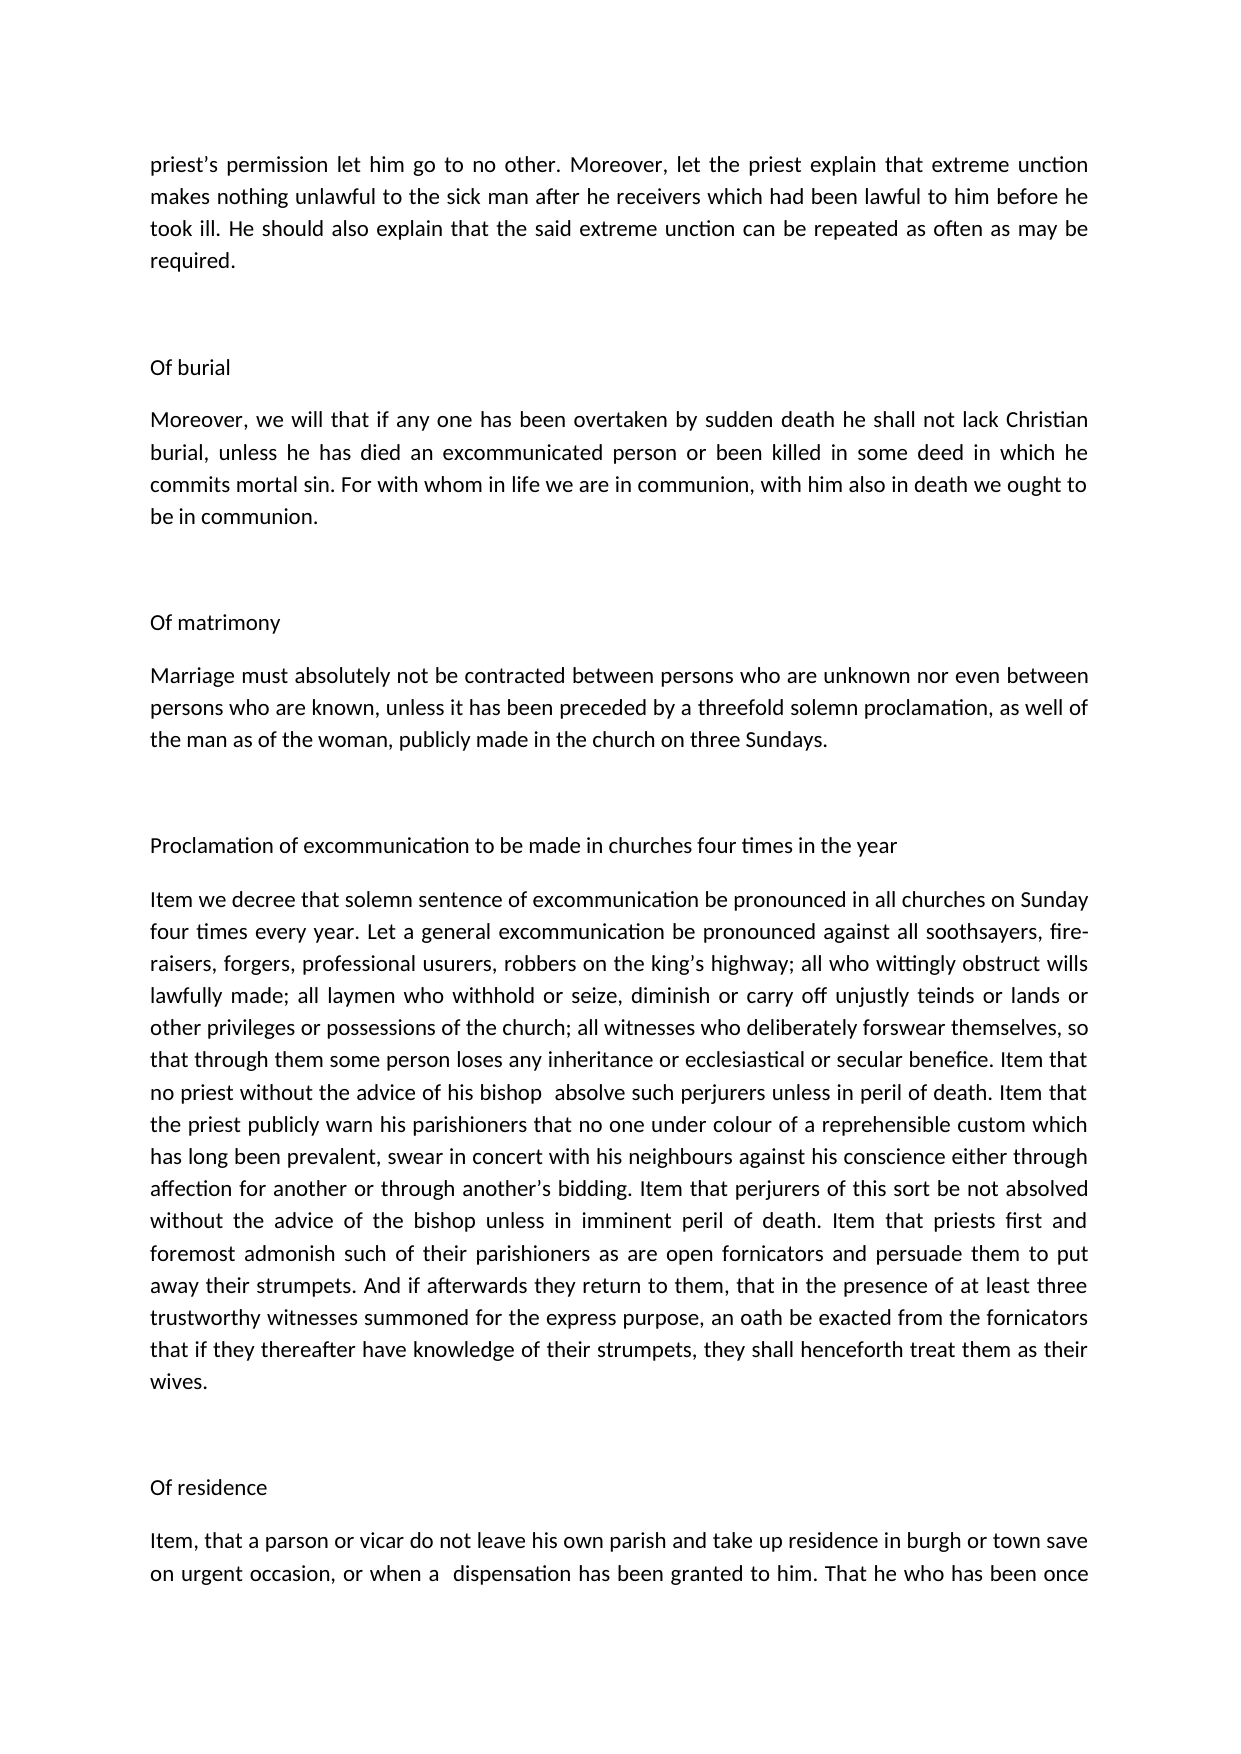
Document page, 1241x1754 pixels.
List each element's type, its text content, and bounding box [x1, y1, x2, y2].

text Proclamation of excommunication to be made in churches four times in the year [150, 832, 1090, 860]
text Of residence [150, 1473, 1090, 1502]
text Item we decree that solemn sentence of excommunication be pronounced in all churches on Sunday four times every year. Let a general excommunication be pronounced against all soothsayers, fire-raisers, forgers, professional usurers, robbers on the king’s highway; all who wittingly obstruct wills lawfully made; all laymen who withhold or seize, diminish or carry off unjustly teinds or lands or other privileges or possessions of the church; all witnesses who deliberately forswear themselves, so that through them some person loses any inheritance or ecclesiastical or secular benefice. Item that no priest without the advice of his bishop absolve such perjurers unless in peril of death. Item that the priest publicly warn his parishioners that no one under colour of a reprehensible custom which has long been prevalent, swear in concert with his neighbours against his conscience either through affection for another or through another’s bidding. Item that perjurers of this sort be not absolved without the advice of the bishop unless in imminent peril of death. Item that priests first and foremost admonish such of their parishioners as are open fornicators and persuade them to put away their strumpets. And if afterwards they return to them, that in the presence of at least three trustworthy witnesses summoned for the express purpose, an oath be exacted from the fornicators that if they thereafter have knowledge of their strumpets, they shall henceforth treat them as their wives. [150, 885, 1090, 1396]
text Moreover, we will that if any one has been overtaken by sudden death he shall not lack Christian burial, unless he has died an excommunicated person or been killed in some deed in which he commits mortal sin. For with whom in life we are in communion, with him also in death we ought to be in communion. [150, 406, 1090, 530]
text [150, 1527, 1090, 1587]
text Of burial [150, 353, 1090, 381]
text Of matrimony [150, 608, 1090, 636]
text Marriage must absolutely not be contracted between persons who are unknown nor even between persons who are known, unless it has been preceded by a threefold solemn proclamation, as well of the man as of the woman, publicly made in the church on three Sundays. [150, 661, 1090, 754]
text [150, 150, 1090, 274]
